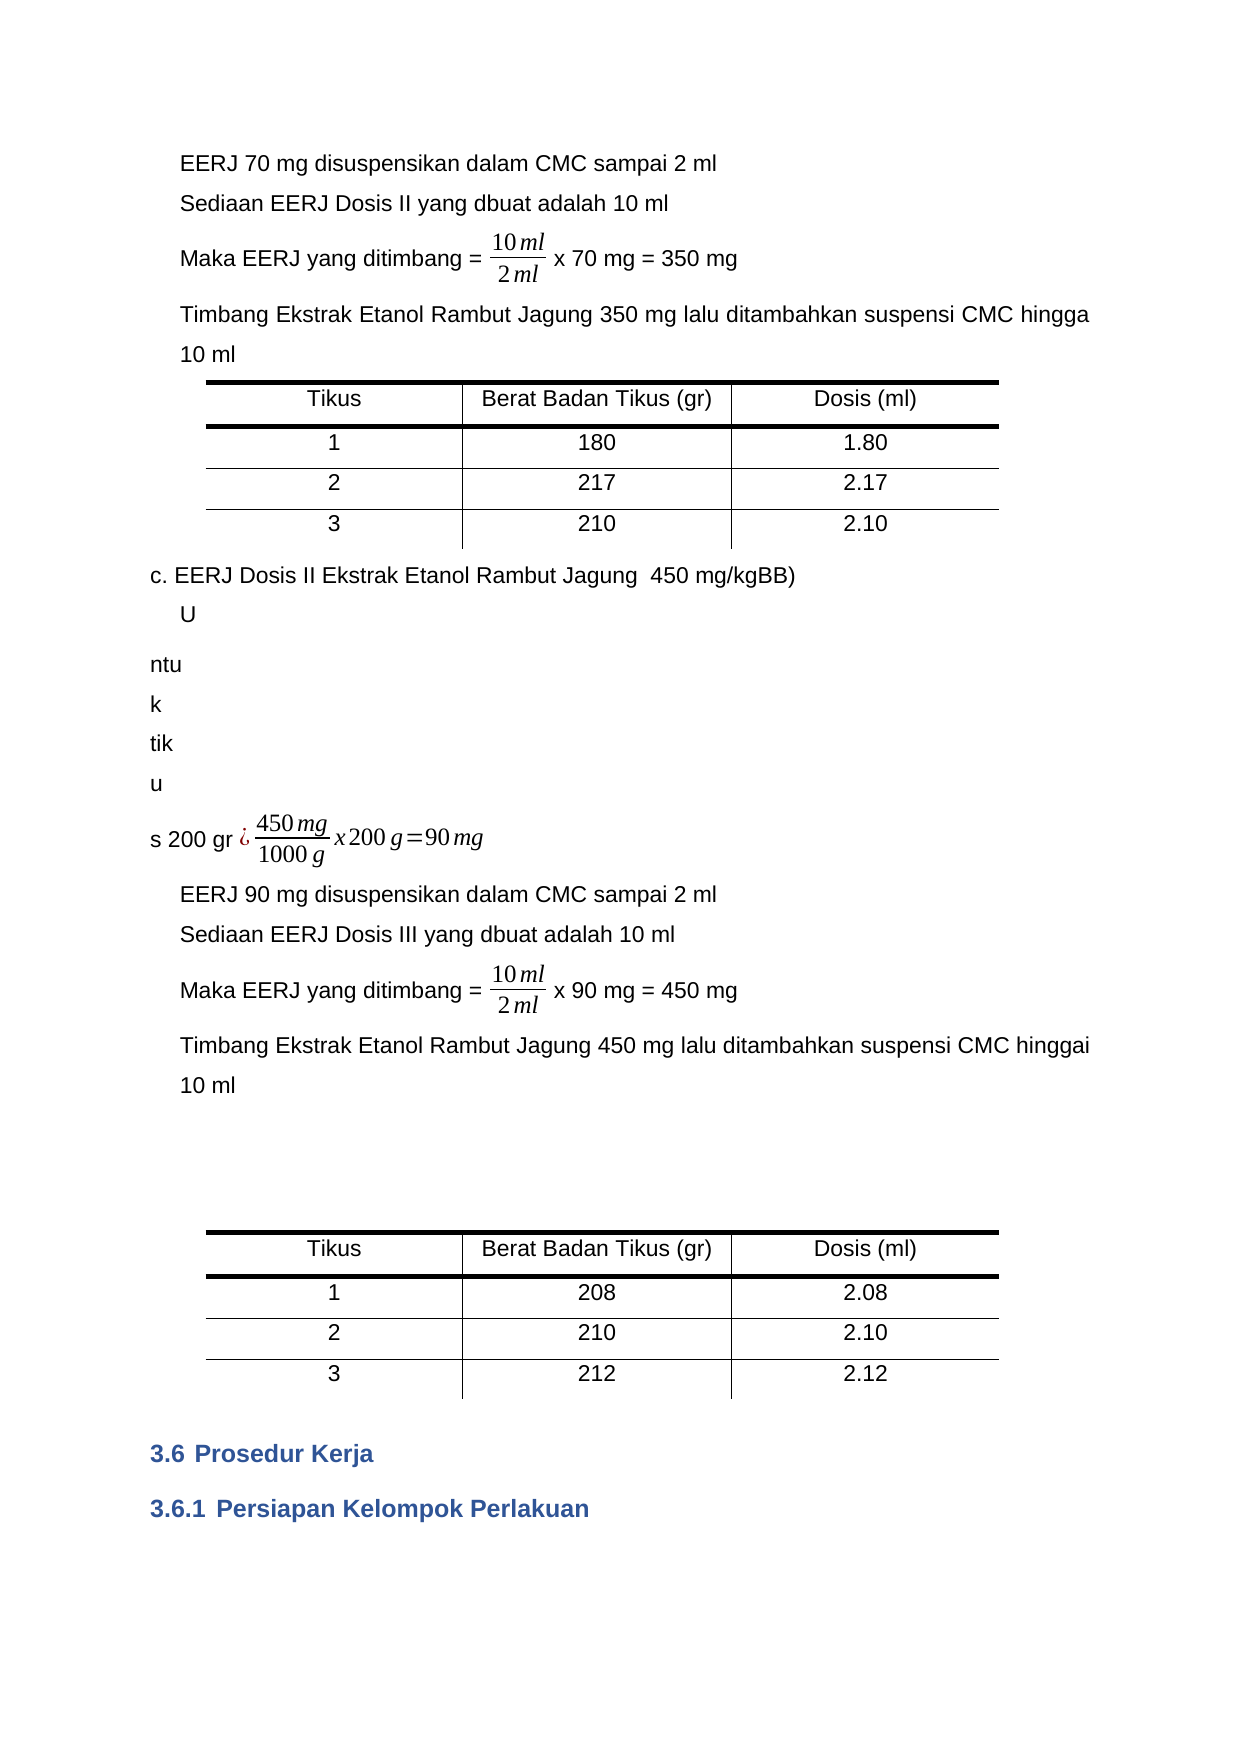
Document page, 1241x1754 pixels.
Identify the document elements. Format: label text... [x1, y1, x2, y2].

table_cell 1 [206, 429, 462, 468]
text Persiapan Kelompok Perlakuan [150, 1494, 1090, 1523]
table_header Berat Badan Tikus (gr) [463, 1235, 731, 1274]
table_header Tikus [206, 1235, 462, 1274]
table_cell 2.17 [732, 469, 999, 509]
table_cell 210 [463, 510, 731, 549]
text EERJ 90 mg disuspensikan dalam CMC sampai 2 ml [150, 881, 1090, 908]
text Timbang Ekstrak Etanol Rambut Jagung 350 mg lalu ditambahkan suspensi CMC hingga 10 ml [179, 301, 1090, 367]
table_cell 2.10 [732, 1319, 999, 1359]
table_cell 3 [206, 510, 462, 549]
text c. EERJ Dosis II Ekstrak Etanol Rambut Jagung 450 mg/kgBB) [150, 562, 1090, 588]
table_header Tikus [206, 385, 462, 424]
text Maka EERJ yang ditimbang = x 70 mg = 350 mg [179, 229, 1090, 288]
text EERJ 70 mg disuspensikan dalam CMC sampai 2 ml [150, 150, 1090, 176]
table_cell 210 [463, 1319, 731, 1359]
table_cell 2.10 [732, 510, 999, 549]
table_cell 2 [206, 1319, 462, 1359]
text Prosedur Kerja [150, 1439, 1090, 1467]
text Sediaan EERJ Dosis III yang dbuat adalah 10 ml [150, 921, 1090, 947]
text Ullntullk tikulls 200 gr [150, 601, 1090, 868]
table_cell 1 [206, 1279, 462, 1318]
table_cell 2.12 [732, 1360, 999, 1399]
table_cell 1.80 [732, 429, 999, 468]
text Maka EERJ yang ditimbang = x 90 mg = 450 mg [179, 960, 1090, 1019]
table_header Dosis (ml) [732, 385, 999, 424]
table_header Berat Badan Tikus (gr) [463, 385, 731, 424]
table_cell 208 [463, 1279, 731, 1318]
table_cell 2 [206, 469, 462, 509]
text Timbang Ekstrak Etanol Rambut Jagung 450 mg lalu ditambahkan suspensi CMC hinggai 10 ml [179, 1032, 1090, 1098]
table_cell 217 [463, 469, 731, 509]
table_header Dosis (ml) [732, 1235, 999, 1274]
table_cell 2.08 [732, 1279, 999, 1318]
text Sediaan EERJ Dosis II yang dbuat adalah 10 ml [150, 189, 1090, 216]
table_cell 212 [463, 1360, 731, 1399]
table_cell 180 [463, 429, 731, 468]
table_cell 3 [206, 1360, 462, 1399]
